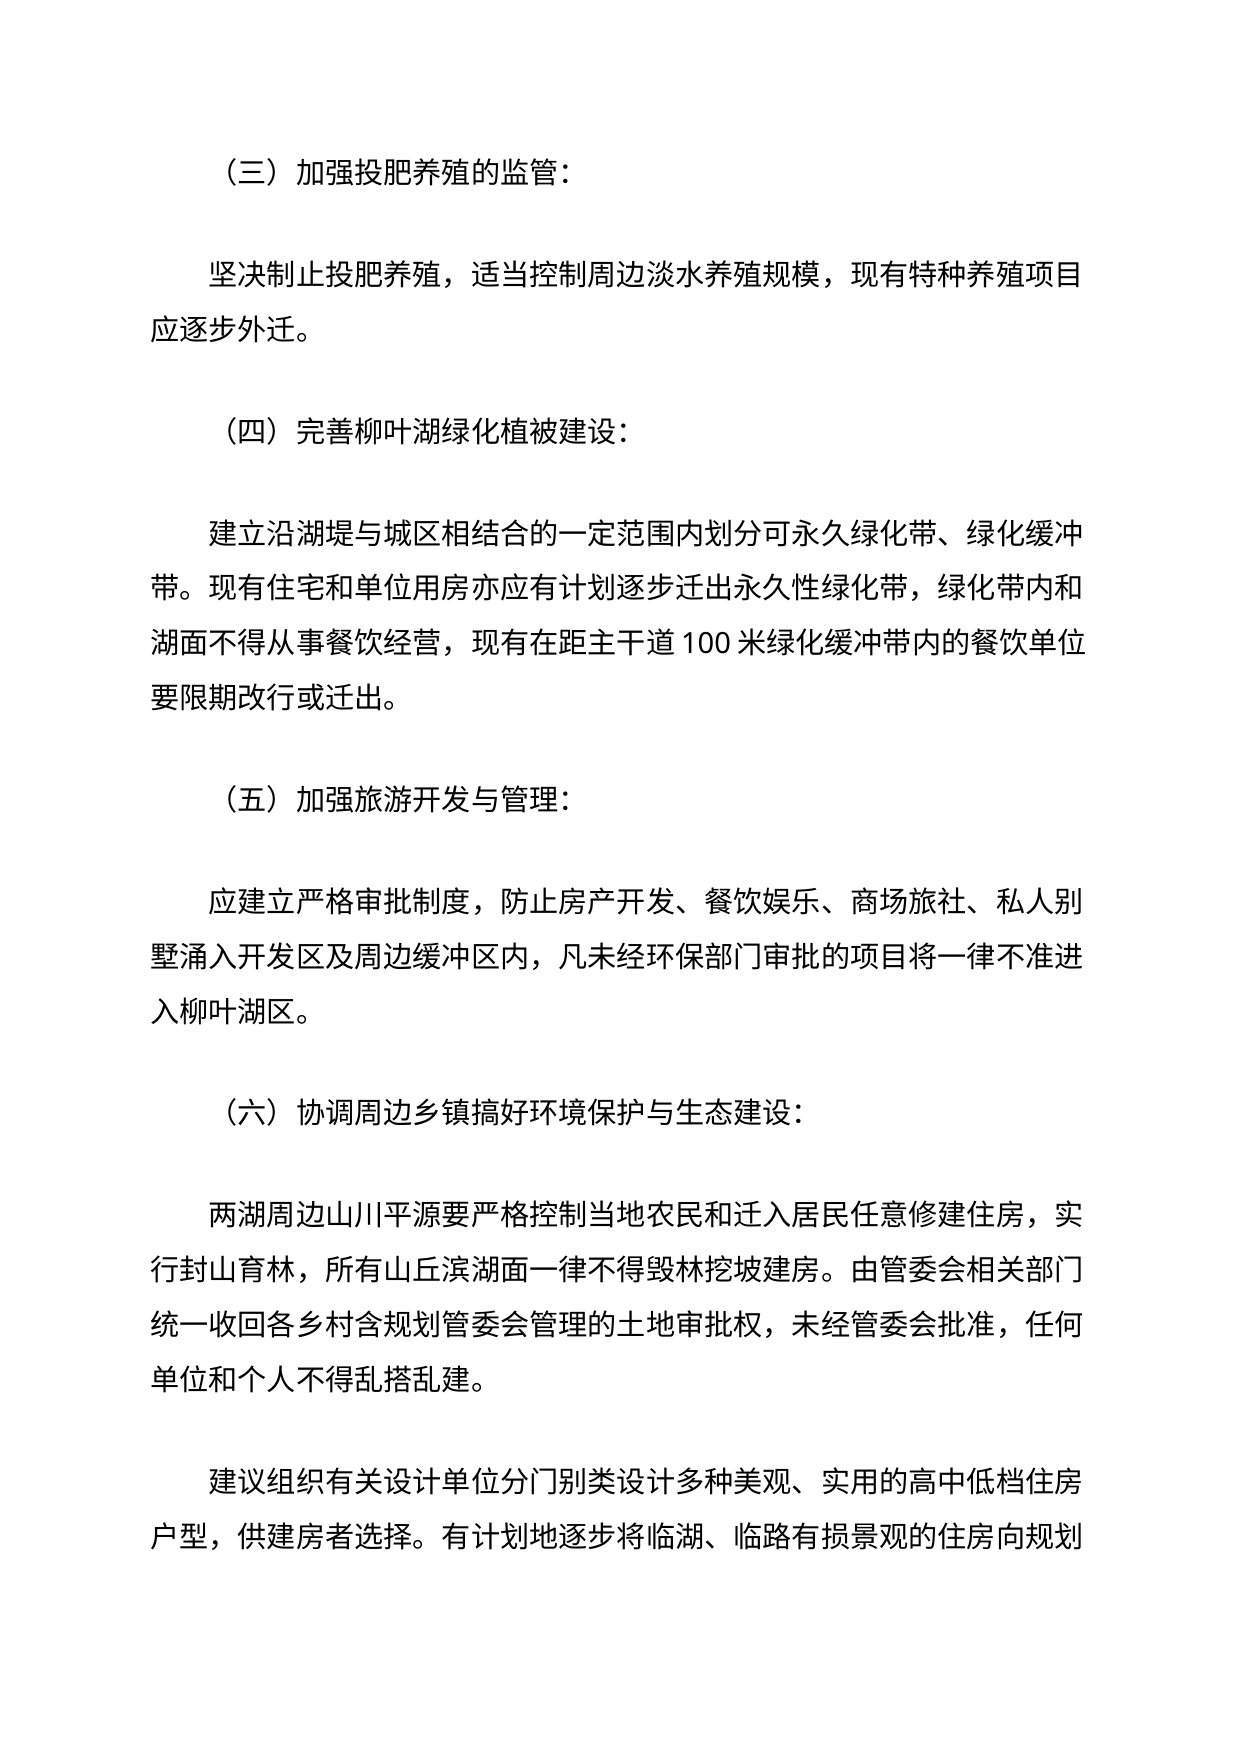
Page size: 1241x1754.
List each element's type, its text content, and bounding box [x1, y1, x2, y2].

text 应建立严格审批制度，防止房产开发、餐饮娱乐、商场旅社、私人别墅涌入开发区及周边缓冲区内，凡未经环保部门审批的项目将一律不准进入柳叶湖区。 [150, 878, 1090, 1031]
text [150, 1458, 1090, 1556]
text （三）加强投肥养殖的监管： [150, 150, 1090, 192]
text 建立沿湖堤与城区相结合的一定范围内划分可永久绿化带、绿化缓冲带。现有住宅和单位用房亦应有计划逐步迁出永久性绿化带，绿化带内和湖面不得从事餐饮经营，现有在距主干道100米绿化缓冲带内的餐饮单位要限期改行或迁出。 [150, 510, 1090, 717]
text （四）完善柳叶湖绿化植被建设： [150, 408, 1090, 451]
text 两湖周边山川平源要严格控制当地农民和迁入居民任意修建住房，实行封山育林，所有山丘滨湖面一律不得毁林挖坡建房。由管委会相关部门统一收回各乡村含规划管委会管理的土地审批权，未经管委会批准，任何单位和个人不得乱搭乱建。 [150, 1192, 1090, 1399]
text （六）协调周边乡镇搞好环境保护与生态建设： [150, 1090, 1090, 1132]
text 坚决制止投肥养殖，适当控制周边淡水养殖规模，现有特种养殖项目应逐步外迁。 [150, 252, 1090, 349]
text （五）加强旅游开发与管理： [150, 777, 1090, 819]
